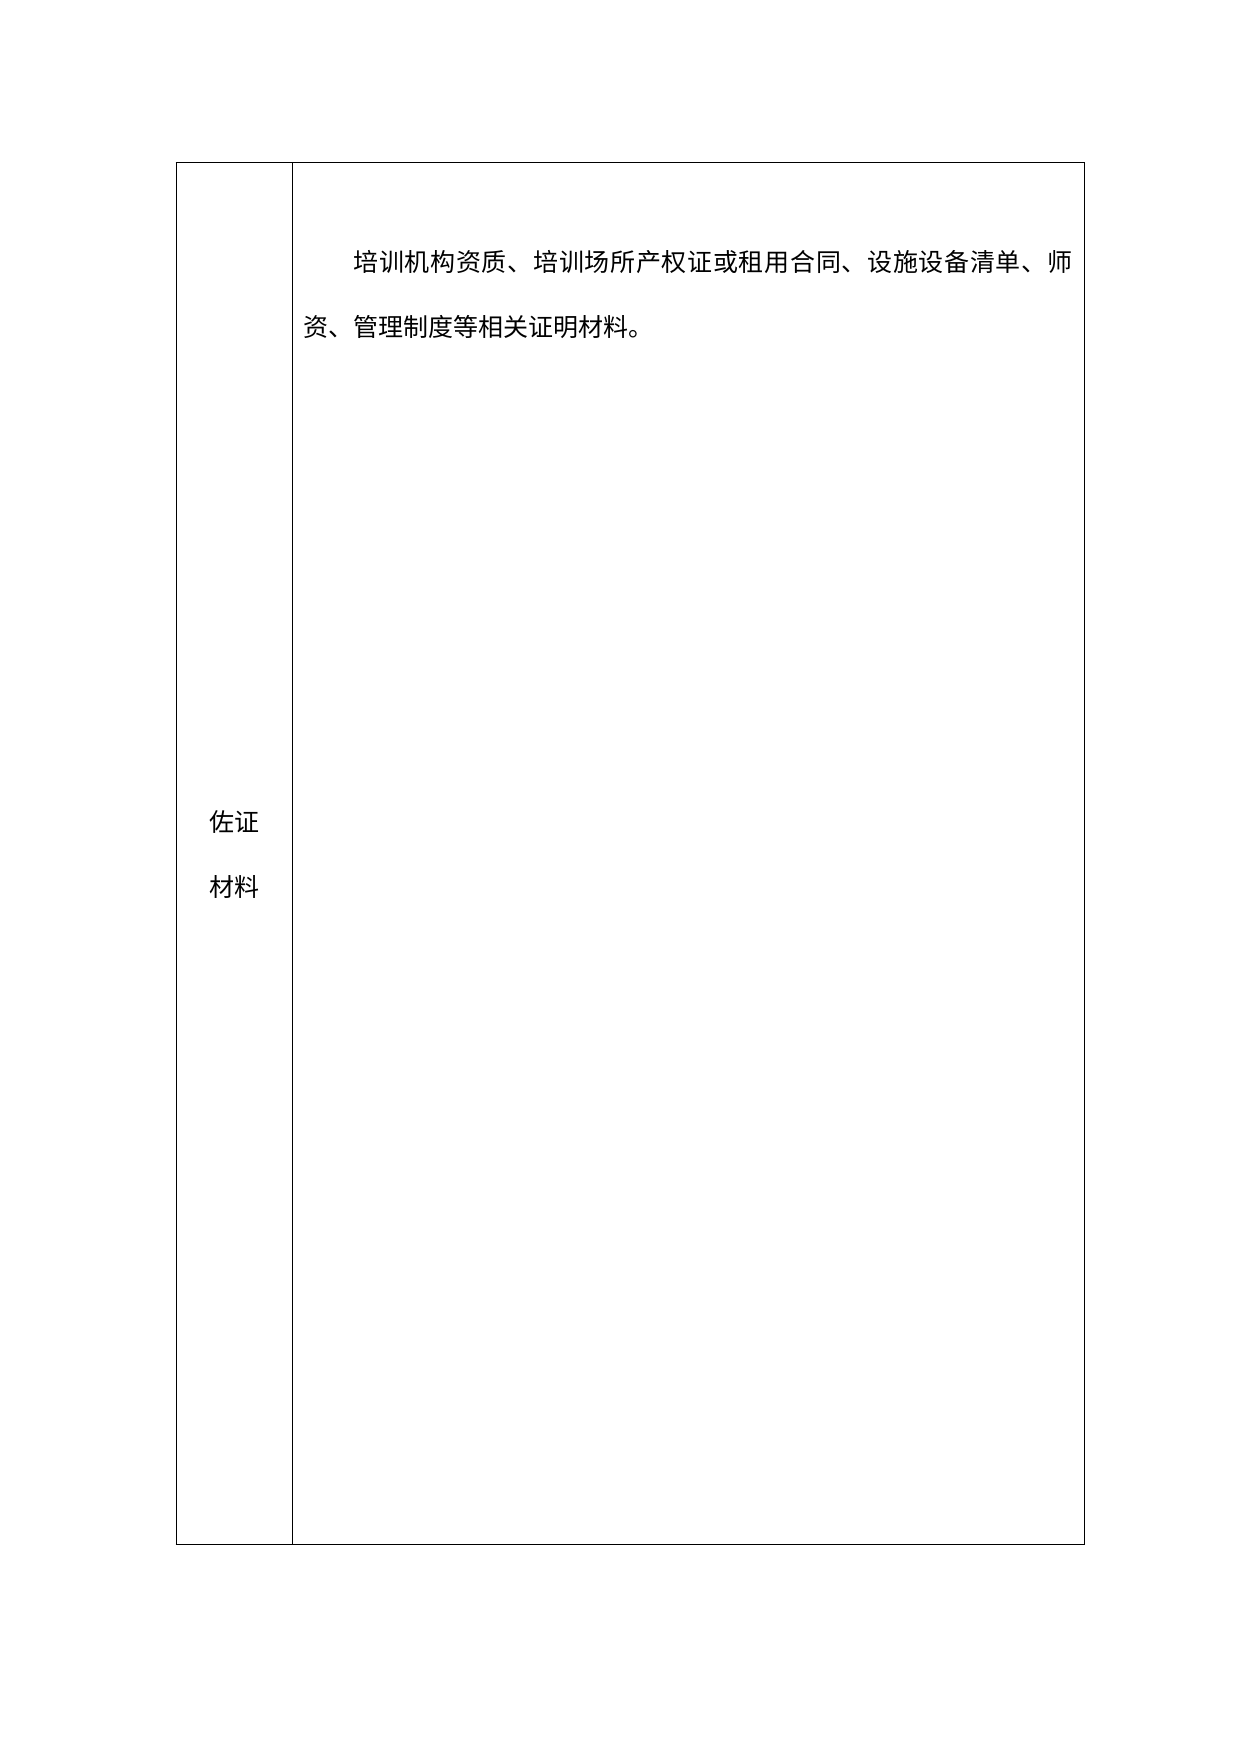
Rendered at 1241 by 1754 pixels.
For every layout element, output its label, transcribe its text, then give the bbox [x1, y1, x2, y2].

table_cell 培训机构资质、培训场所产权证或租用合同、设施设备清单、师资、管理制度等相关证明材料。 [293, 163, 1084, 1544]
table_cell 佐证 材料 [177, 163, 292, 1544]
